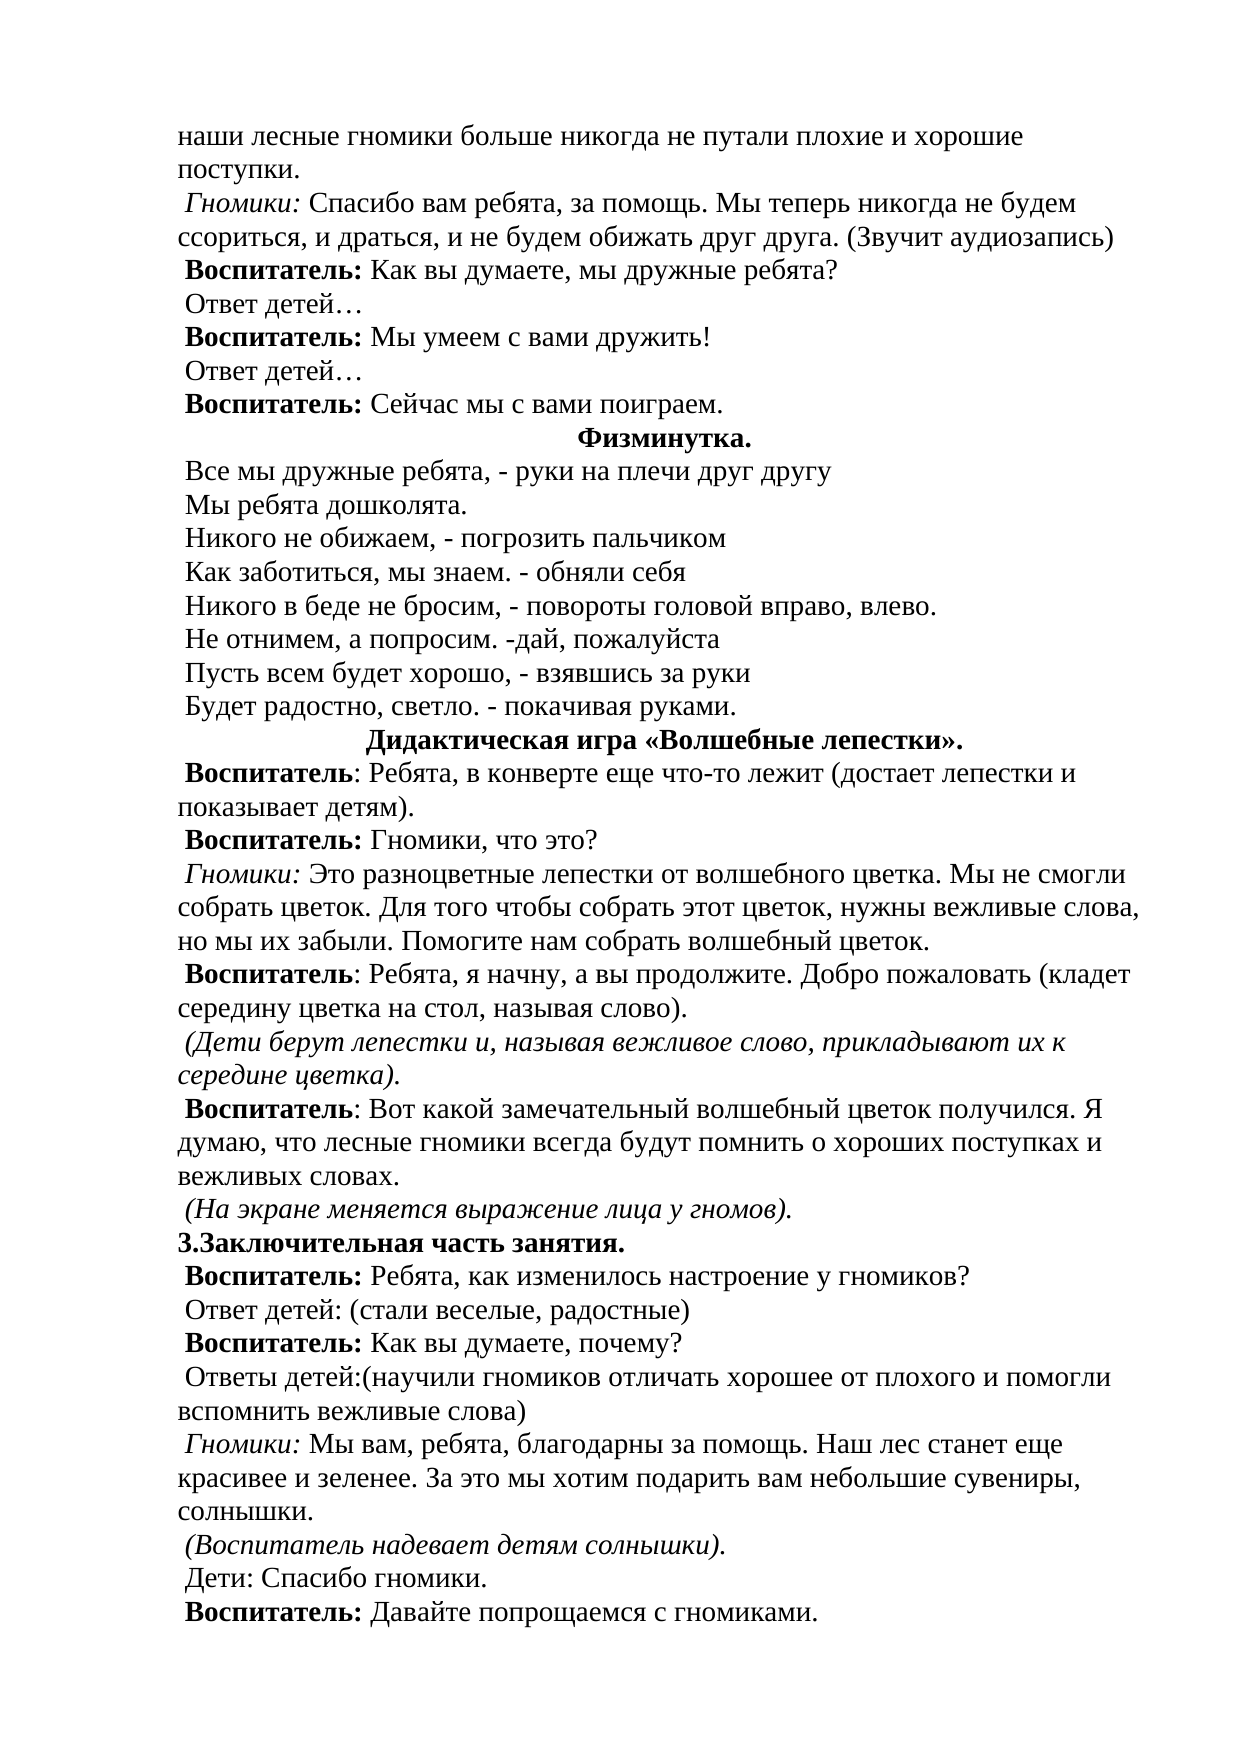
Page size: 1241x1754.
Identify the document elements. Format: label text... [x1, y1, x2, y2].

text Ответ детей… [177, 353, 1152, 386]
text Никого не обижаем, - погрозить пальчиком [177, 521, 1152, 554]
text Ответ детей… [177, 286, 1152, 319]
text Пусть всем будет хорошо, - взявшись за руки [177, 655, 1152, 688]
text Не отнимем, а попросим. -дай, пожалуйста [177, 621, 1152, 655]
text Воспитатель: Мы умеем с вами дружить! [177, 319, 1152, 353]
text Будет радостно, светло. - покачивая руками. [177, 688, 1152, 722]
text Мы ребята дошколята. [177, 487, 1152, 521]
text Воспитатель: Ребята, я начну, а вы продолжите. Добро пожаловать (кладет середину цветка на стол, называя слово). [177, 957, 1152, 1024]
text Воспитатель: Ребята, в конверте еще что-то лежит (достает лепестки и показывает детям). [177, 755, 1152, 822]
text Воспитатель: Гномики, что это? [177, 822, 1152, 856]
text Физминутка. [177, 420, 1152, 453]
text Гномики: Мы вам, ребята, благодарны за помощь. Наш лес станет еще красивее и зеленее. За это мы хотим подарить вам небольшие сувениры, солнышки. [177, 1426, 1152, 1527]
text 3.Заключительная часть занятия. [177, 1225, 1152, 1258]
text Гномики: Спасибо вам ребята, за помощь. Мы теперь никогда не будем ссориться, и драться, и не будем обижать друг друга. (Звучит аудиозапись) [177, 185, 1152, 252]
text Все мы дружные ребята, - руки на плечи друг другу [177, 453, 1152, 487]
text Ответы детей:(научили гномиков отличать хорошее от плохого и помогли вспомнить вежливые слова) [177, 1359, 1152, 1426]
text Дети: Спасибо гномики. [177, 1560, 1152, 1594]
text (Дети берут лепестки и, называя вежливое слово, прикладывают их к середине цветка). [177, 1024, 1152, 1091]
text Воспитатель: Как вы думаете, мы дружные ребята? [177, 252, 1152, 286]
text Воспитатель: Сейчас мы с вами поиграем. [177, 386, 1152, 420]
text Воспитатель: Ребята, как изменилось настроение у гномиков? [177, 1258, 1152, 1292]
text (На экране меняется выражение лица у гномов). [177, 1191, 1152, 1225]
text Дидактическая игра «Волшебные лепестки». [177, 722, 1152, 755]
text Воспитатель: Вот какой замечательный волшебный цветок получился. Я думаю, что лесные гномики всегда будут помнить о хороших поступках и вежливых словах. [177, 1091, 1152, 1191]
text Как заботиться, мы знаем. - обняли себя [177, 554, 1152, 588]
text Ответ детей: (стали веселые, радостные) [177, 1292, 1152, 1326]
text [177, 118, 1152, 185]
text Гномики: Это разноцветные лепестки от волшебного цветка. Мы не смогли собрать цветок. Для того чтобы собрать этот цветок, нужны вежливые слова, но мы их забыли. Помогите нам собрать волшебный цветок. [177, 856, 1152, 957]
text Воспитатель: Давайте попрощаемся с гномиками. [177, 1594, 1152, 1627]
text (Воспитатель надевает детям солнышки). [177, 1527, 1152, 1560]
text Воспитатель: Как вы думаете, почему? [177, 1326, 1152, 1359]
text Никого в беде не бросим, - повороты головой вправо, влево. [177, 588, 1152, 621]
